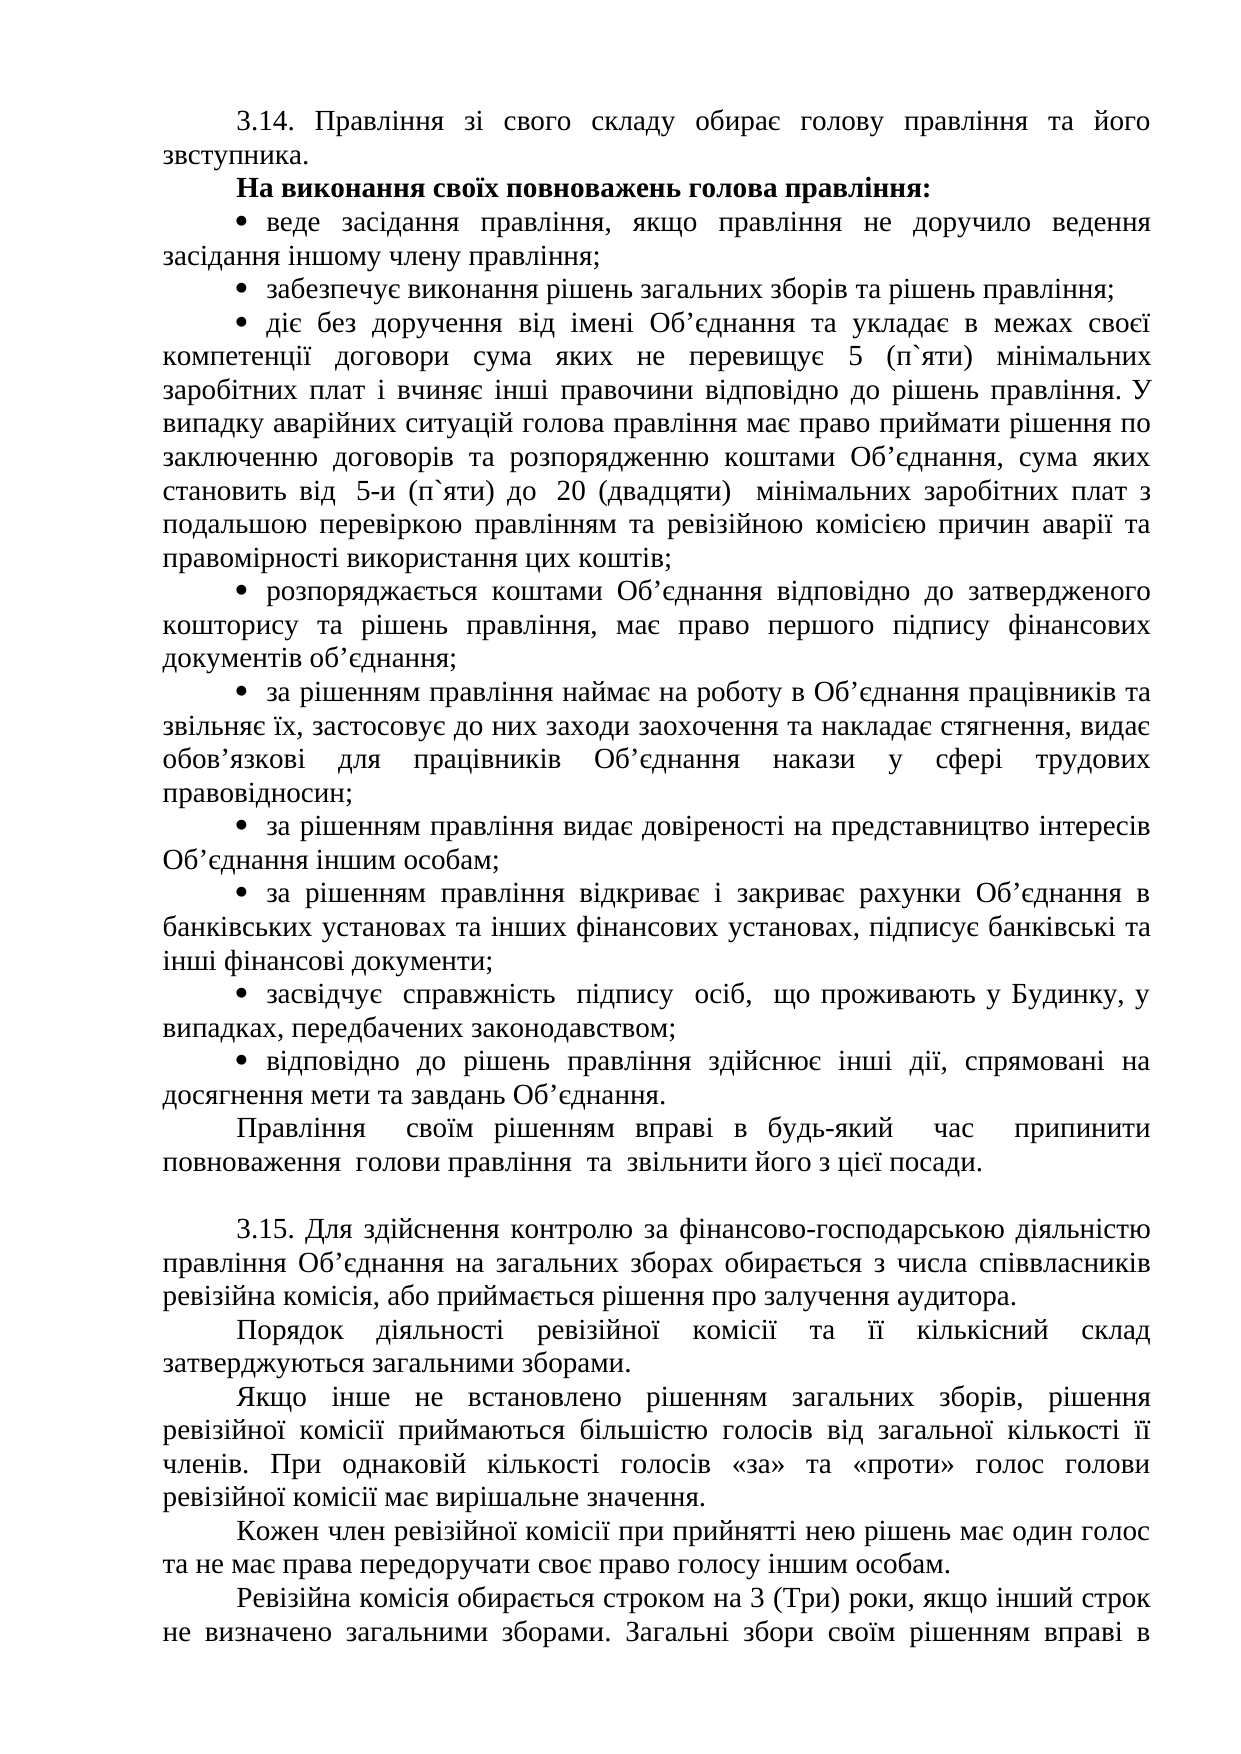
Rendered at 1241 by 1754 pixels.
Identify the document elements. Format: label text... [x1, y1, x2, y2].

text 3.14. Правління зі свого складу обирає голову правління та його звступника. [162, 103, 1152, 171]
text Якщо інше не встановлено рішенням загальних зборів, рішення ревізійної комісії приймаються більшістю голосів від загальної кількості її членів. При однаковій кількості голосів «за» та «проти» голос голови ревізійної комісії має вирішальне значення. [162, 1379, 1152, 1513]
list за рішенням правління видає довіреності на представництво інтересів Об’єднання іншим особам; [162, 808, 1152, 876]
list відповідно до рішень правління здійснює інші дії, спрямовані на досягнення мети та завдань Об’єднання. [162, 1043, 1152, 1111]
text Кожен член ревізійної комісії при прийнятті нею рішень має один голос та не має права передоручати своє право голосу іншим особам. [162, 1513, 1152, 1580]
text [162, 1580, 1152, 1647]
text Порядок діяльності ревізійної комісії та її кількісний склад затверджуються загальними зборами. [162, 1312, 1152, 1379]
list засвідчує справжність підпису осіб, що проживають у Будинку, у випадках, передбачених законодавством; [162, 976, 1152, 1043]
list за рішенням правління наймає на роботу в Об’єднання працівників та звільняє їх, застосовує до них заходи заохочення та накладає стягнення, видає обов’язкові для працівників Об’єднання накази у сфері трудових правовідносин; [162, 674, 1152, 808]
list діє без доручення від імені Об’єднання та укладає в межах своєї компетенції договори сума яких не перевищує 5 (п`яти) мінімальних заробітних плат і вчиняє інші правочини відповідно до рішень правління. У випадку аварійних ситуацій голова правління має право приймати рішення по заключенню договорів та розпорядженню коштами Об’єднання, сума яких становить від 5-и (п`яти) до 20 (двадцяти) мінімальних заробітних плат з подальшою перевіркою правлінням та ревізійною комісією причин аварії та правомірності використання цих коштів; [162, 305, 1152, 573]
text Правління своїм рішенням вправі в будь-який час припинити повноваження голови правління та звільнити його з цієї посади. [162, 1111, 1152, 1178]
list за рішенням правління відкриває і закриває рахунки Об’єднання в банківських установах та інших фінансових установах, підписує банківські та інші фінансові документи; [162, 876, 1152, 976]
list веде засідання правління, якщо правління не доручило ведення засідання іншому члену правління; [162, 204, 1152, 271]
list розпоряджається коштами Об’єднання відповідно до затвердженого кошторису та рішень правління, має право першого підпису фінансових документів об’єднання; [162, 573, 1152, 674]
text 3.15. Для здійснення контролю за фінансово-господарською діяльністю правління Об’єднання на загальних зборах обирається з числа співвласників ревізійна комісія, або приймається рішення про залучення аудитора. [162, 1211, 1152, 1312]
list забезпечує виконання рішень загальних зборів та рішень правління; [162, 271, 1152, 305]
text На виконання своїх повноважень голова правління: [162, 171, 1152, 204]
